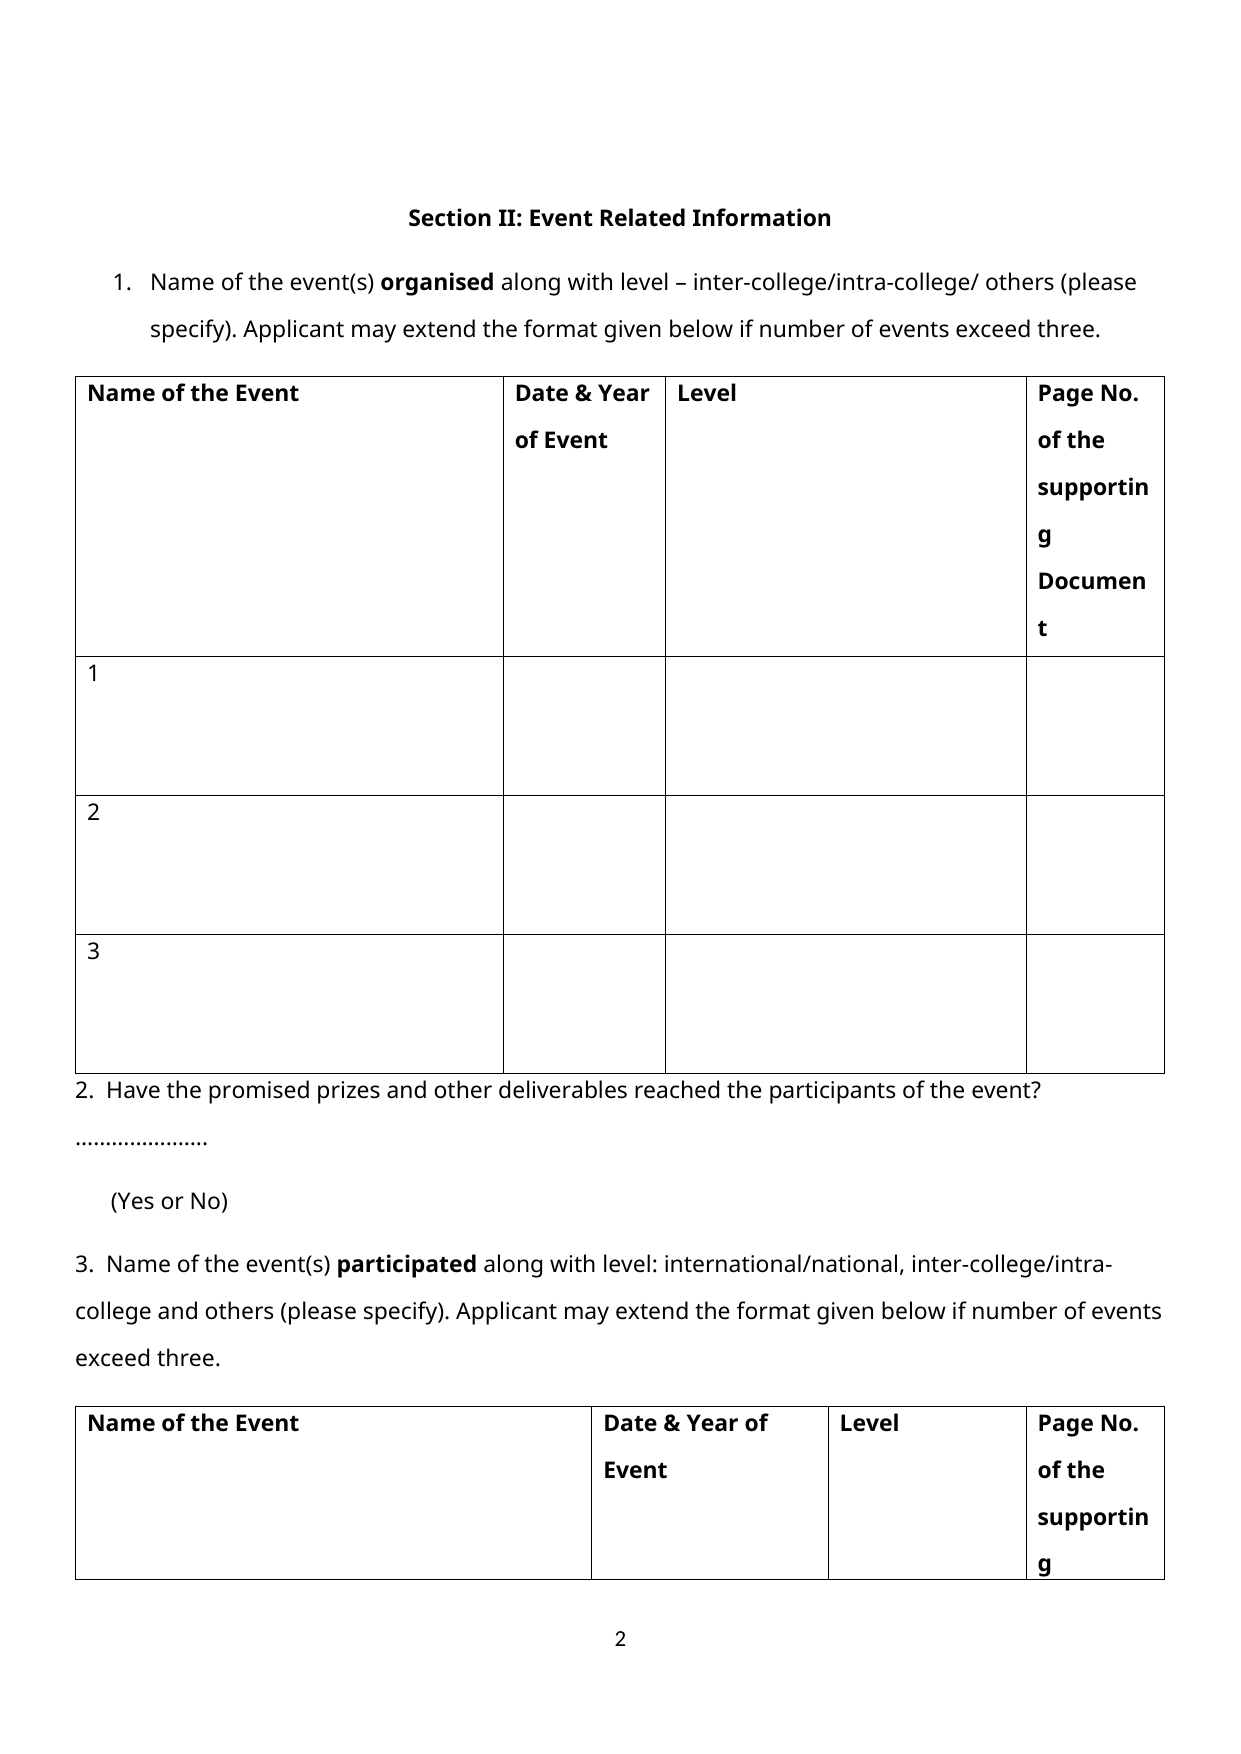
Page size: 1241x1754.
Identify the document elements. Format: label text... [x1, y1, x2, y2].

table_cell [1027, 657, 1164, 795]
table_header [1027, 1407, 1164, 1578]
table_cell [1027, 796, 1164, 934]
table_header Name of the Event [76, 1407, 591, 1578]
table_cell [666, 657, 1026, 795]
table_header Level [666, 377, 1026, 656]
table_header Date & Year of Event [504, 377, 665, 656]
table_cell [504, 935, 665, 1073]
table_cell 3 [76, 935, 503, 1073]
table_cell [666, 935, 1026, 1073]
table_header Page No. of the supporting Document [1027, 377, 1164, 656]
table_header Level [829, 1407, 1026, 1578]
table_cell [504, 657, 665, 795]
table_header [592, 1407, 828, 1578]
text 2. Have the promised prizes and other deliverables reached the participants of the event? …………………. [75, 1074, 1165, 1152]
table_cell [504, 796, 665, 934]
table_cell [666, 796, 1026, 934]
table_cell [1027, 935, 1164, 1073]
text 3. Name of the event(s) participated along with level: international/national, inter-college/intra-college and others (please specify). Applicant may extend the format given below if number of events exceed three. [75, 1248, 1165, 1373]
table_header Name of the Event [76, 377, 503, 656]
list Name of the event(s) organised along with level – inter-college/intra-college/ others (please specify). Applicant may extend the format given below if number of events exceed three. [112, 266, 1165, 344]
text Section II: Event Related Information [75, 202, 1165, 233]
table_cell 2 [76, 796, 503, 934]
table_cell 1 [76, 657, 503, 795]
text (Yes or No) [75, 1185, 1165, 1216]
